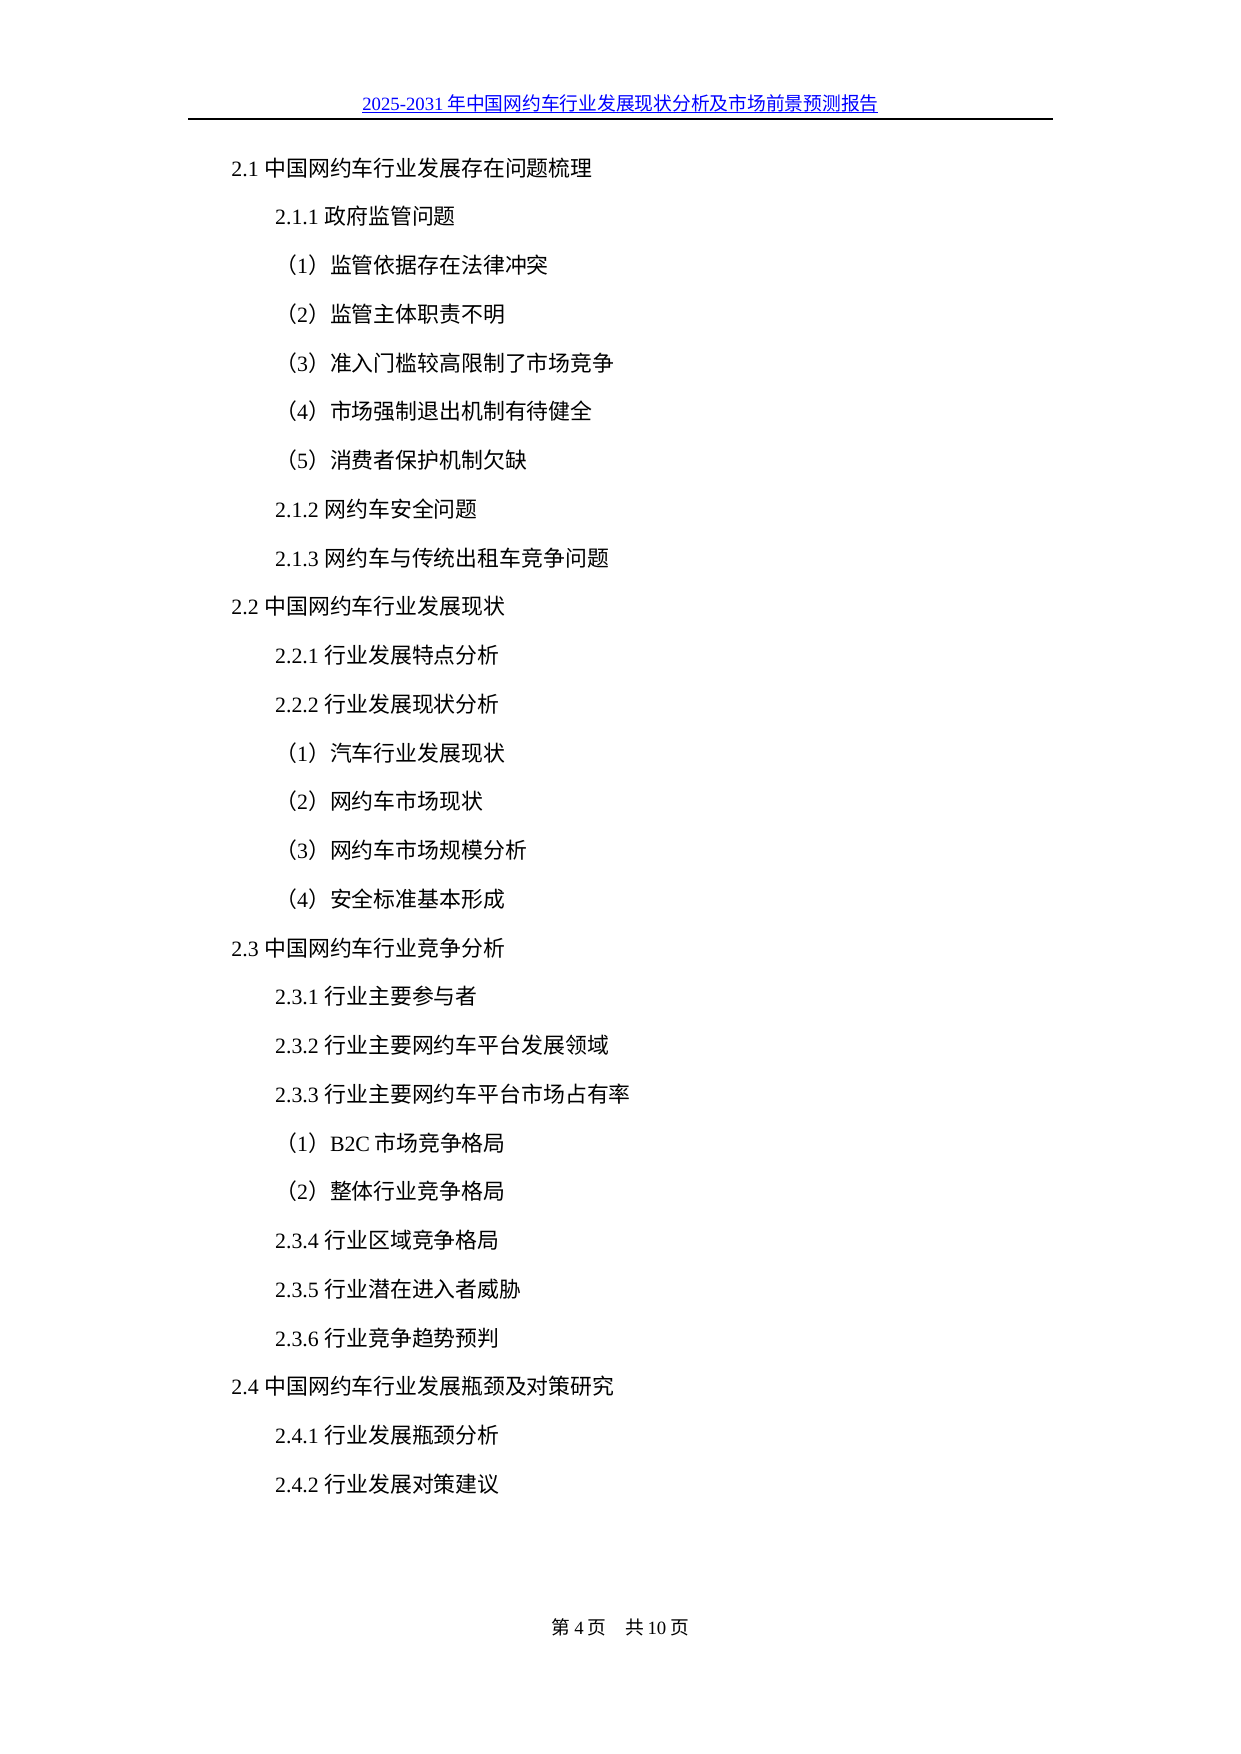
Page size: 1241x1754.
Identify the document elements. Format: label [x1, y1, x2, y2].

text [187, 150, 1053, 1499]
